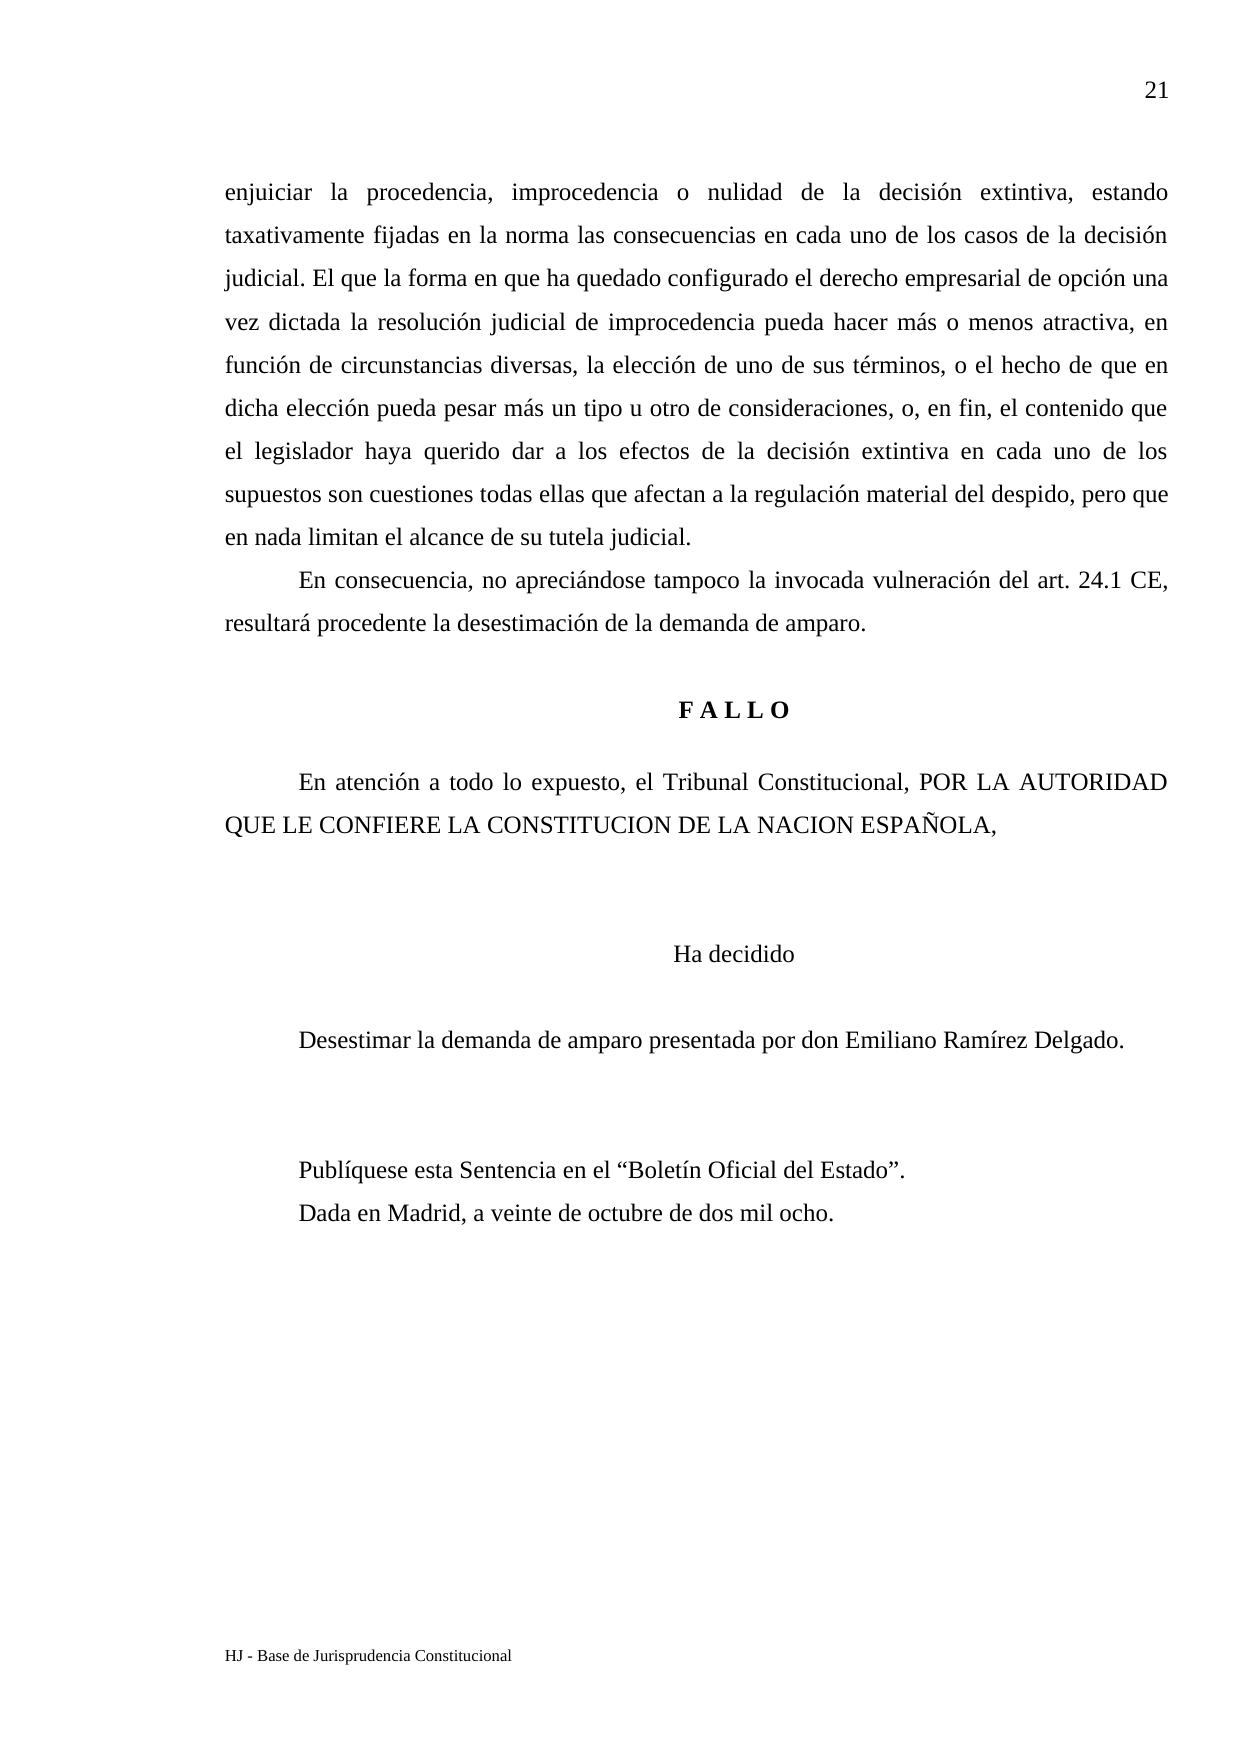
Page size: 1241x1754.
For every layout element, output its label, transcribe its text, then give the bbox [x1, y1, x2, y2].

subtitle F A L L O [224, 695, 1169, 723]
text En atención a todo lo expuesto, el Tribunal Constitucional, POR LA AUTORIDAD QUE LE CONFIERE LA CONSTITUCION DE LA NACION ESPAÑOLA, [224, 767, 1169, 838]
text Dada en Madrid, a veinte de octubre de dos mil ocho. [224, 1198, 1169, 1227]
text Ha decidido [224, 939, 1169, 968]
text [224, 177, 1169, 551]
text Desestimar la demanda de amparo presentada por don Emiliano Ramírez Delgado. [224, 1025, 1169, 1054]
text Publíquese esta Sentencia en el “Boletín Oficial del Estado”. [224, 1155, 1169, 1183]
text En consecuencia, no apreciándose tampoco la invocada vulneración del art. 24.1 CE, resultará procedente la desestimación de la demanda de amparo. [224, 565, 1169, 637]
